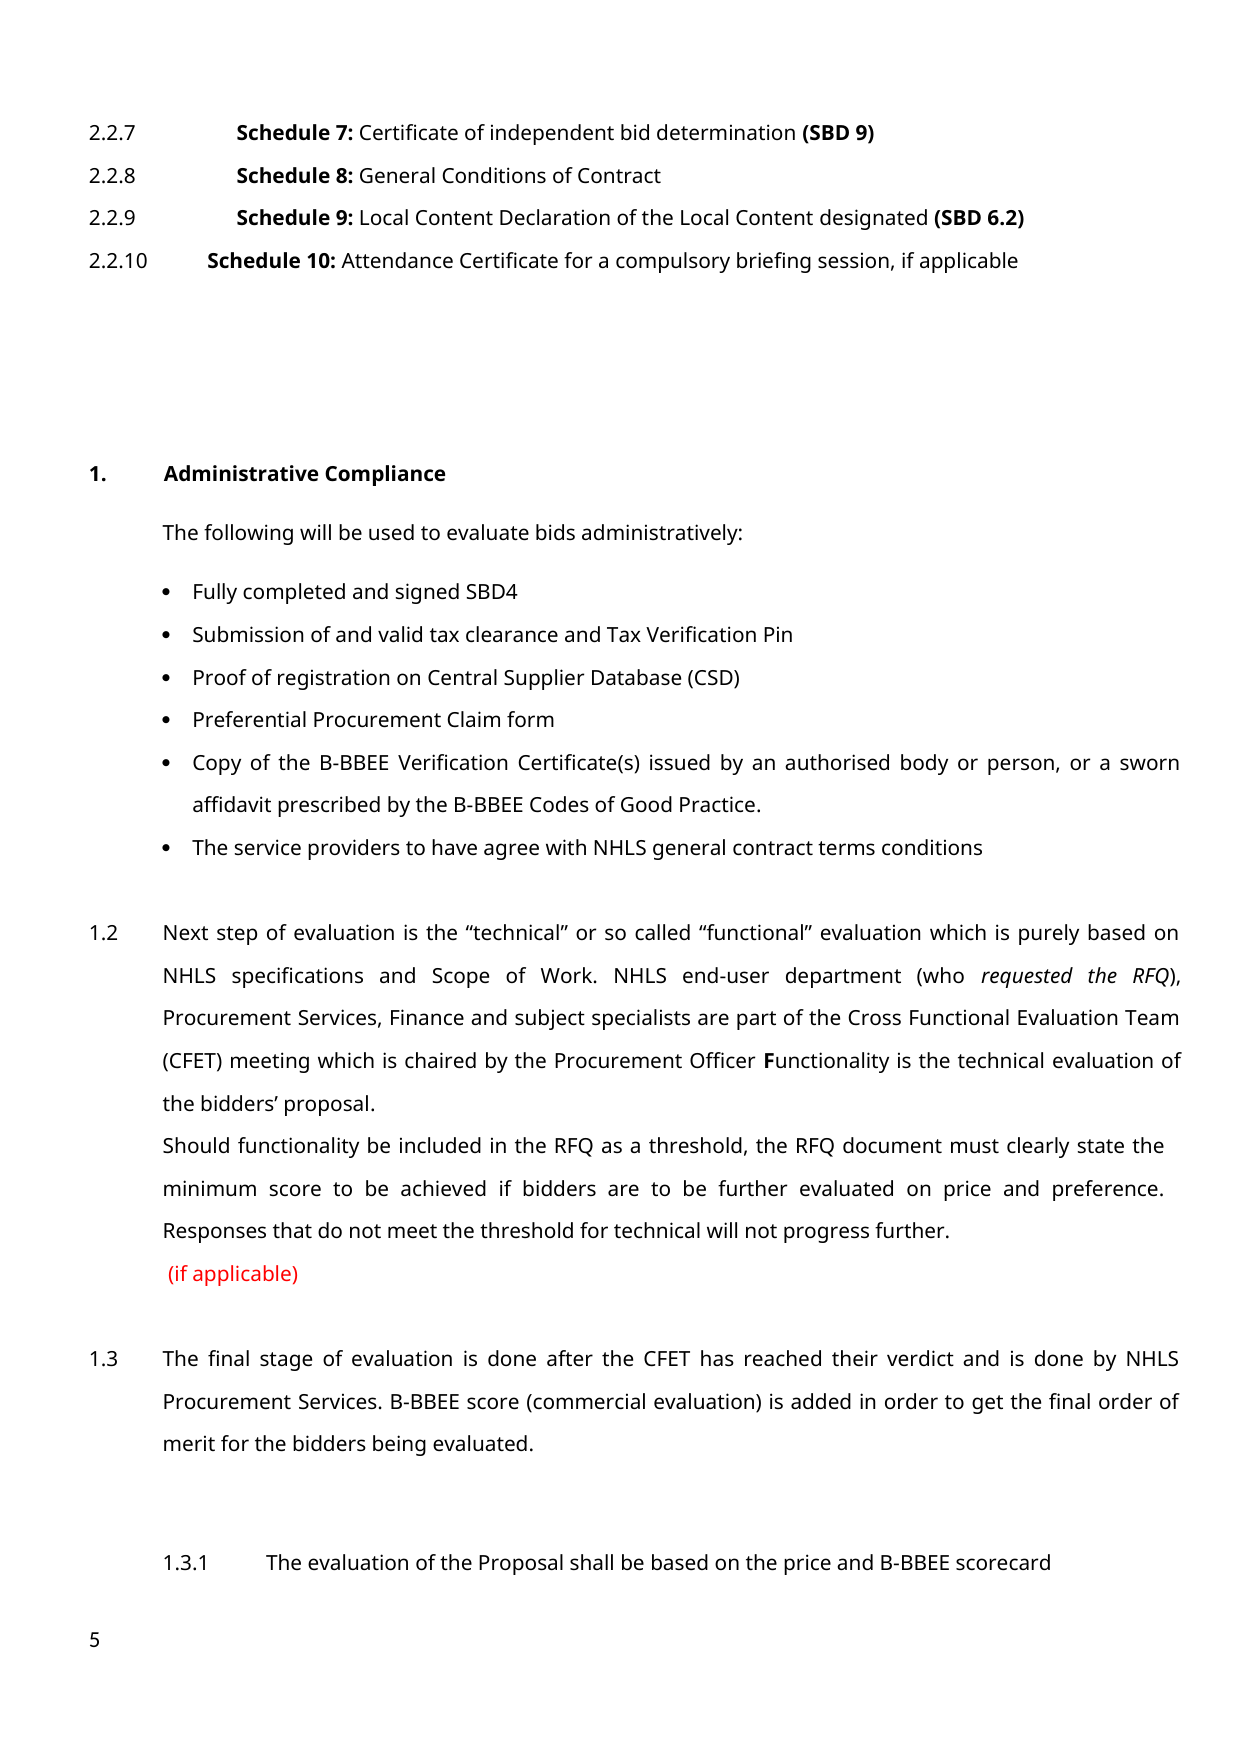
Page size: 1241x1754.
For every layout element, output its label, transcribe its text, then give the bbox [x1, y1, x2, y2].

text 2.2.7 Schedule 7: Certificate of independent bid determination (SBD 9) [89, 118, 1166, 147]
text The following will be used to evaluate bids administratively: [162, 518, 1181, 547]
text (if applicable) [162, 1259, 1166, 1288]
text 2.2.9 Schedule 9: Local Content Declaration of the Local Content designated (SBD 6.2) [89, 203, 1166, 232]
list Submission of and valid tax clearance and Tax Verification Pin [162, 620, 1181, 648]
list Proof of registration on Central Supplier Database (CSD) [162, 663, 1181, 691]
list Fully completed and signed SBD4 [162, 577, 1181, 606]
text Should functionality be included in the RFQ as a threshold, the RFQ document must clearly state the minimum score to be achieved if bidders are to be further evaluated on price and preference. Responses that do not meet the threshold for technical will not progress further. [162, 1131, 1166, 1245]
text 1. Administrative Compliance [89, 459, 1181, 487]
text 1.3 The final stage of evaluation is done after the CFET has reached their verdict and is done by NHLS Procurement Services. B-BBEE score (commercial evaluation) is added in order to get the final order of merit for the bidders being evaluated. [89, 1344, 1181, 1458]
text 1.3.1 The evaluation of the Proposal shall be based on the price and B-BBEE scorecard [162, 1548, 1181, 1577]
list Preferential Procurement Claim form [162, 705, 1181, 734]
text 1.2 Next step of evaluation is the “technical” or so called “functional” evaluation which is purely based on NHLS specifications and Scope of Work. NHLS end-user department (who requested the RFQ), Procurement Services, Finance and subject specialists are part of the Cross Functional Evaluation Team (CFET) meeting which is chaired by the Procurement Officer Functionality is the technical evaluation of the bidders’ proposal. [89, 918, 1181, 1117]
list The service providers to have agree with NHLS general contract terms conditions [162, 833, 1181, 862]
list Copy of the B-BBEE Verification Certificate(s) issued by an authorised body or person, or a sworn affidavit prescribed by the B-BBEE Codes of Good Practice. [162, 748, 1181, 819]
text 2.2.10 Schedule 10: Attendance Certificate for a compulsory briefing session, if applicable [89, 246, 1166, 274]
text 2.2.8 Schedule 8: General Conditions of Contract [89, 161, 1166, 189]
